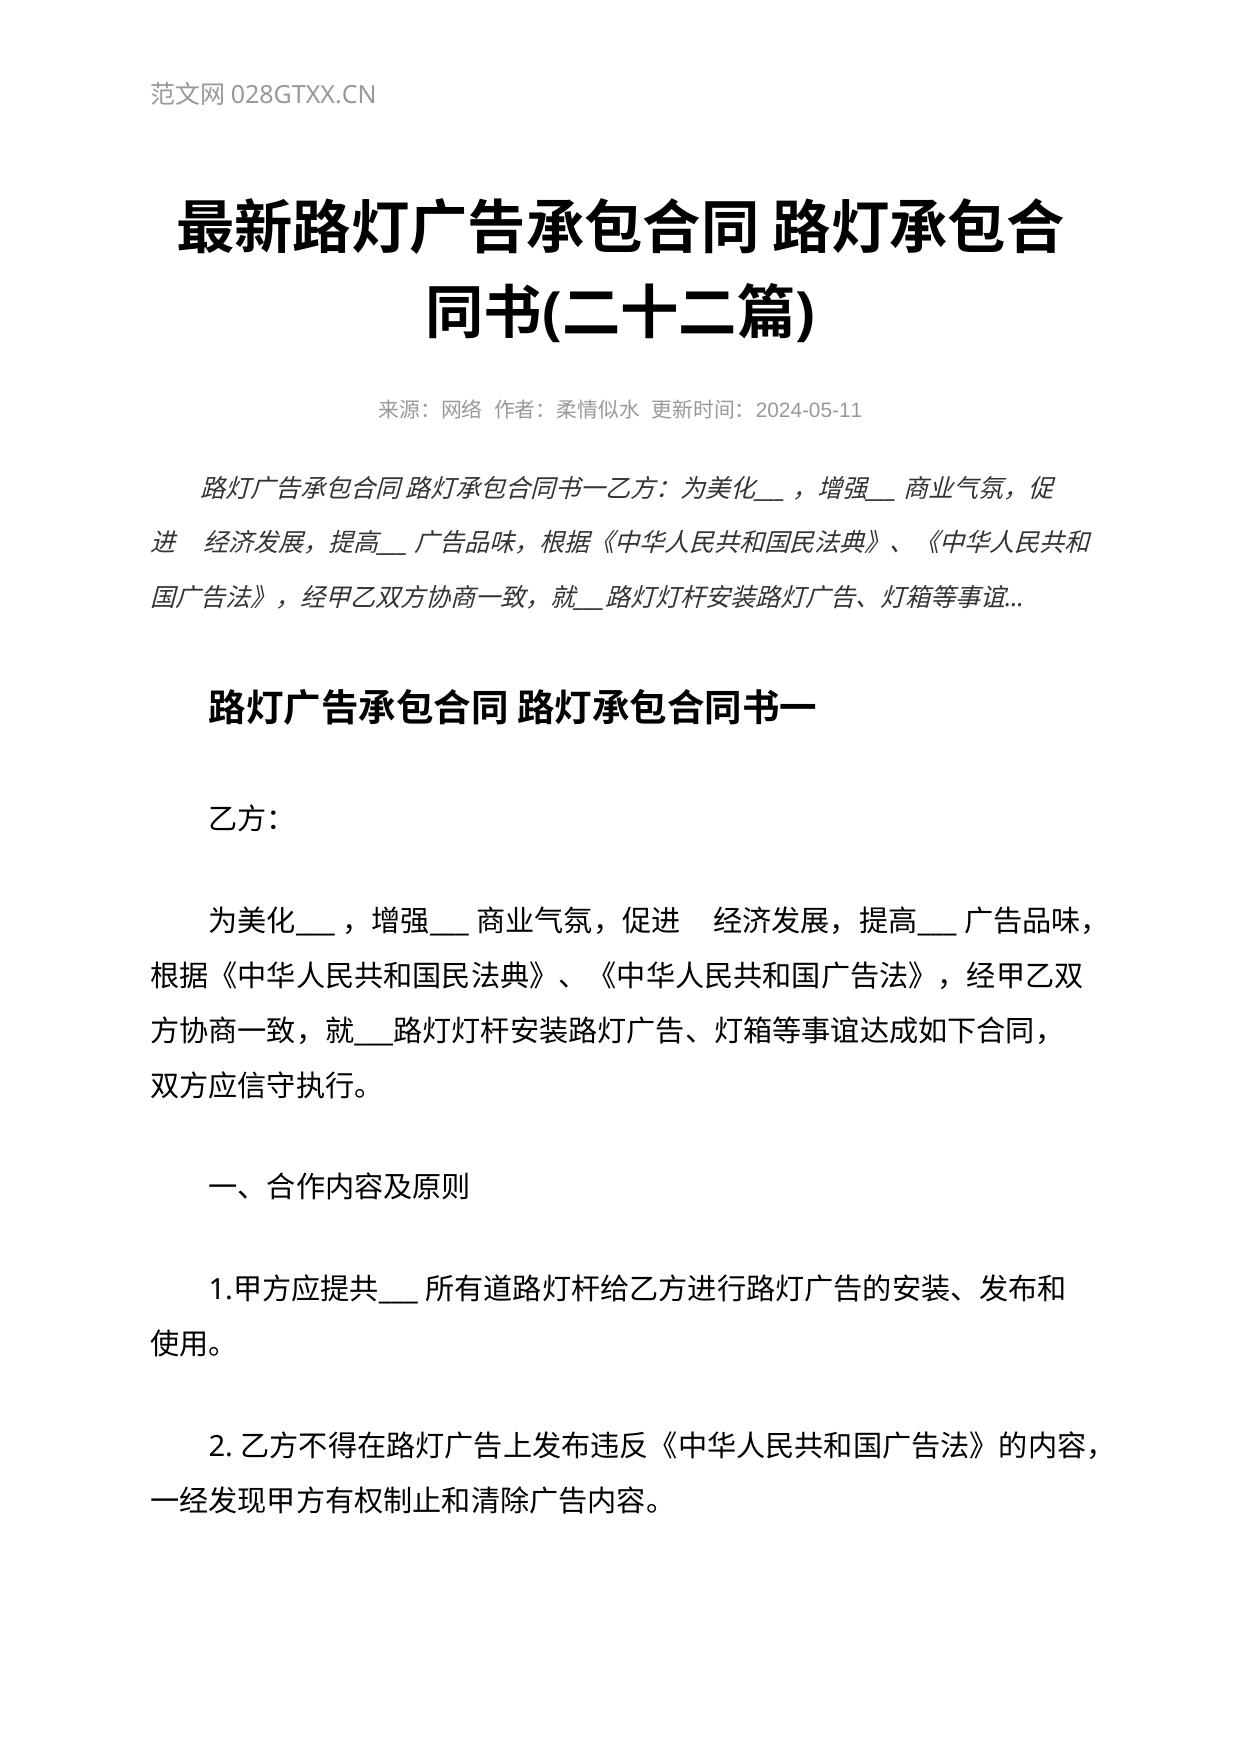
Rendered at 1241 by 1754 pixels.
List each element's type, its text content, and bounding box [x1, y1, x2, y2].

text 为美化___ ，增强___ 商业气氛，促进 经济发展，提高___ 广告品味，根据《中华人民共和国民法典》、《中华人民共和国广告法》，经甲乙双方协商一致，就___路灯灯杆安装路灯广告、灯箱等事谊达成如下合同，双方应信守执行。 [150, 897, 1090, 1104]
text 路灯广告承包合同 路灯承包合同书一 [150, 678, 1090, 732]
text 一、合作内容及原则 [150, 1164, 1090, 1206]
text 来源：网络 作者：柔情似水 更新时间：2024-05-11 [150, 397, 1090, 421]
text 乙方： [150, 796, 1090, 838]
text 1.甲方应提共___ 所有道路灯杆给乙方进行路灯广告的安装、发布和使用。 [150, 1266, 1090, 1363]
text 2. 乙方不得在路灯广告上发布违反《中华人民共和国广告法》的内容，一经发现甲方有权制止和清除广告内容。 [150, 1423, 1090, 1520]
text 路灯广告承包合同 路灯承包合同书一乙方：为美化___ ，增强___ 商业气氛，促进 经济发展，提高___ 广告品味，根据《中华人民共和国民法典》、《中华人民共和国广告法》，经甲乙双方协商一致，就___路灯灯杆安装路灯广告、灯箱等事谊... [150, 468, 1090, 613]
subtitle 最新路灯广告承包合同 路灯承包合同书(二十二篇) [150, 181, 1090, 351]
